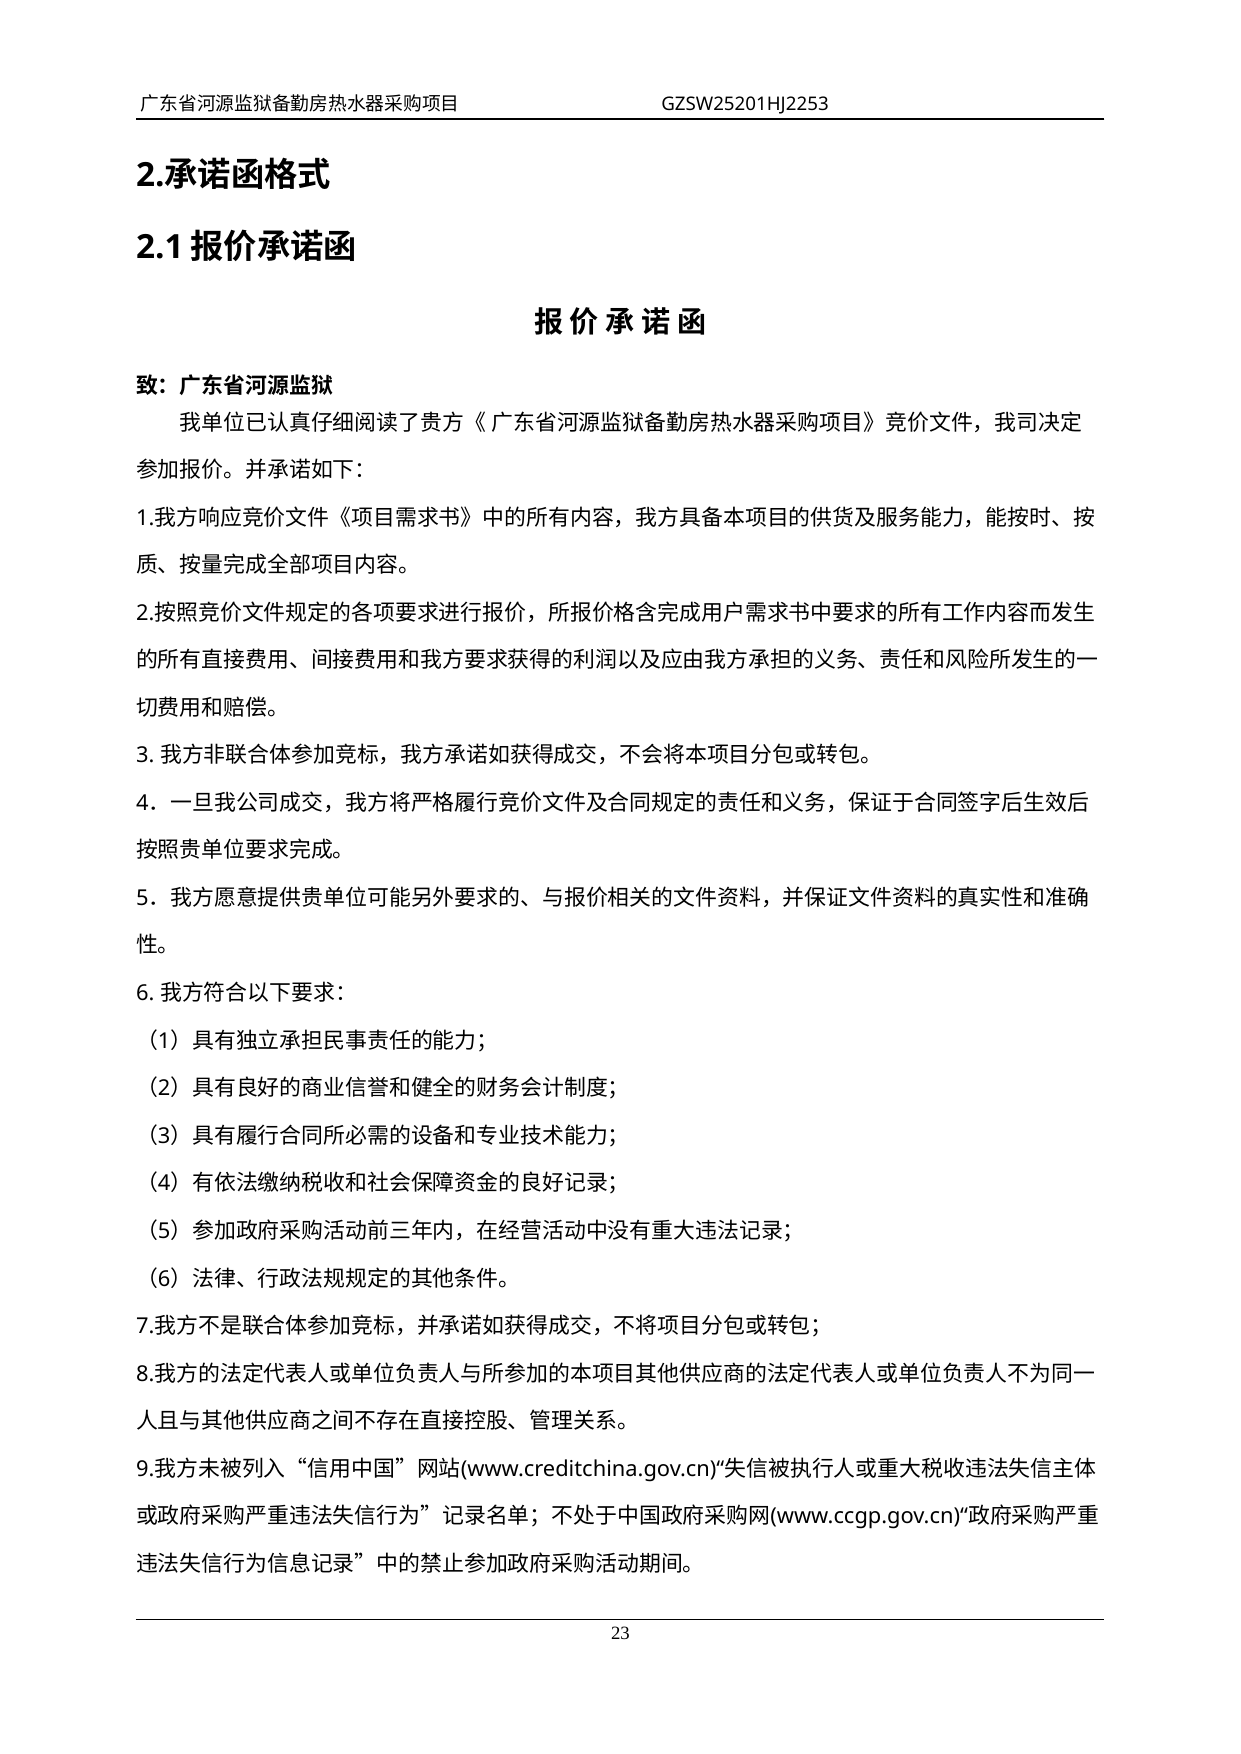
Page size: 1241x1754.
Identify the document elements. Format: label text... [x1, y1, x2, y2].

text （1）具有独立承担民事责任的能力； [136, 1023, 1104, 1054]
text （4）有依法缴纳税收和社会保障资金的良好记录； [136, 1165, 1104, 1197]
text （6）法律、行政法规规定的其他条件。 [136, 1261, 1104, 1292]
text 8.我方的法定代表人或单位负责人与所参加的本项目其他供应商的法定代表人或单位负责人不为同一人且与其他供应商之间不存在直接控股、管理关系。 [136, 1356, 1104, 1435]
text （3）具有履行合同所必需的设备和专业技术能力； [136, 1118, 1104, 1149]
text 5．我方愿意提供贵单位可能另外要求的、与报价相关的文件资料，并保证文件资料的真实性和准确性。 [136, 880, 1104, 959]
text 2.按照竞价文件规定的各项要求进行报价，所报价格含完成用户需求书中要求的所有工作内容而发生的所有直接费用、间接费用和我方要求获得的利润以及应由我方承担的义务、责任和风险所发生的一切费用和赔偿。 [136, 594, 1104, 721]
text 报 价 承 诺 函 [136, 293, 1104, 343]
text 2.1报价承诺函 [136, 220, 1104, 269]
text 致：广东省河源监狱 [136, 368, 1092, 400]
text 2.承诺函格式 [136, 148, 1104, 196]
text 6. 我方符合以下要求： [136, 975, 1104, 1007]
text 1.我方响应竞价文件《项目需求书》中的所有内容，我方具备本项目的供货及服务能力，能按时、按质、按量完成全部项目内容。 [136, 499, 1104, 579]
text 3. 我方非联合体参加竞标，我方承诺如获得成交，不会将本项目分包或转包。 [136, 737, 1104, 769]
text 我单位已认真仔细阅读了贵方《 广东省河源监狱备勤房热水器采购项目》竞价文件，我司决定参加报价。并承诺如下： [136, 404, 1092, 484]
text （2）具有良好的商业信誉和健全的财务会计制度； [136, 1070, 1104, 1102]
text 7.我方不是联合体参加竞标，并承诺如获得成交，不将项目分包或转包； [136, 1308, 1104, 1340]
text （5）参加政府采购活动前三年内，在经营活动中没有重大违法记录； [136, 1213, 1104, 1245]
text 4．一旦我公司成交，我方将严格履行竞价文件及合同规定的责任和义务，保证于合同签字后生效后按照贵单位要求完成。 [136, 785, 1104, 864]
text 9.我方未被列入“信用中国”网站(www.creditchina.gov.cn)“失信被执行人或重大税收违法失信主体或政府采购严重违法失信行为”记录名单；不处于中国政府采购网(www.ccgp.gov.cn)“政府采购严重违法失信行为信息记录”中的禁止参加政府采购活动期间。 [136, 1451, 1104, 1578]
